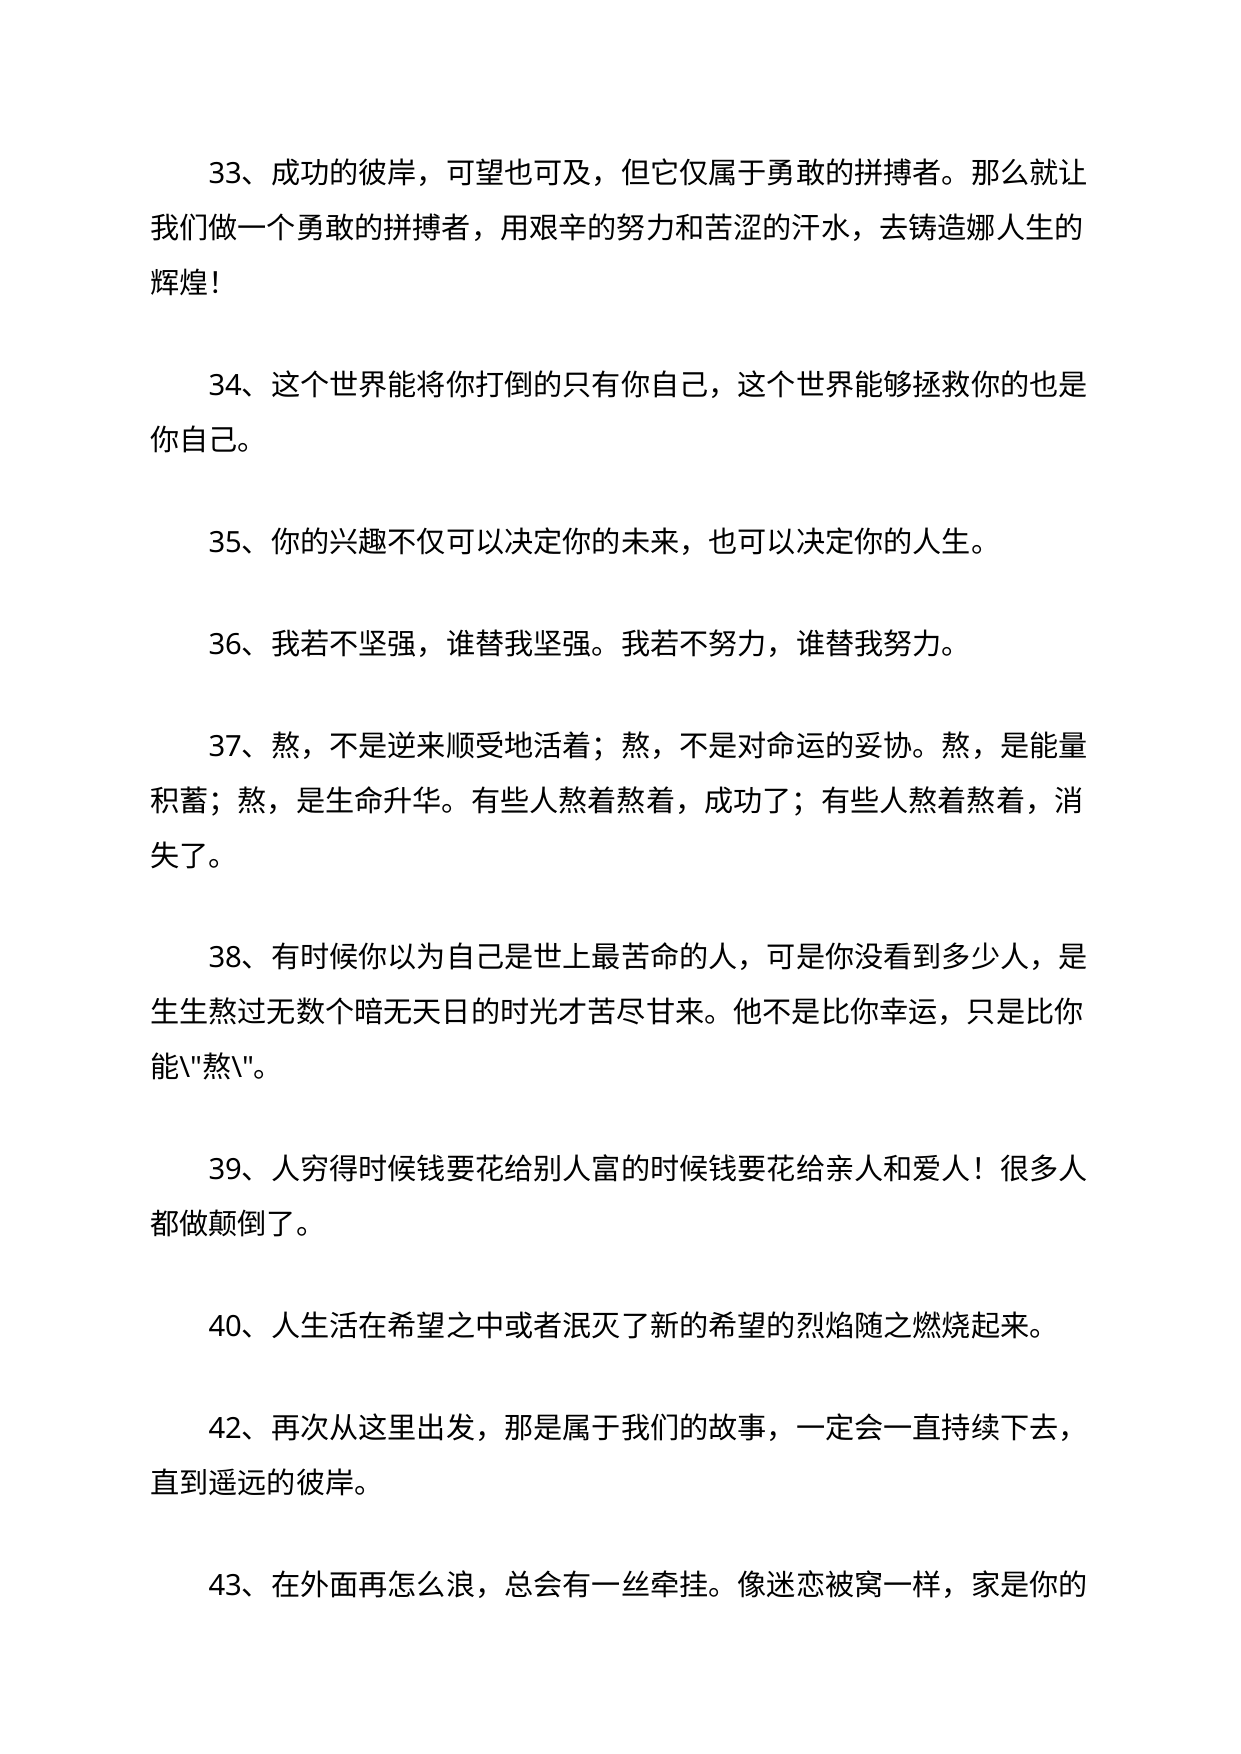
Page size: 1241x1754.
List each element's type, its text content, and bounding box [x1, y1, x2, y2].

text 36、我若不坚强，谁替我坚强。我若不努力，谁替我努力。 [150, 620, 1090, 663]
text 34、这个世界能将你打倒的只有你自己，这个世界能够拯救你的也是你自己。 [150, 362, 1090, 459]
text 37、熬，不是逆来顺受地活着；熬，不是对命运的妥协。熬，是能量积蓄；熬，是生命升华。有些人熬着熬着，成功了；有些人熬着熬着，消失了。 [150, 722, 1090, 874]
text 35、你的兴趣不仅可以决定你的未来，也可以决定你的人生。 [150, 518, 1090, 561]
text 42、再次从这里出发，那是属于我们的故事，一定会一直持续下去，直到遥远的彼岸。 [150, 1405, 1090, 1502]
text 39、人穷得时候钱要花给别人富的时候钱要花给亲人和爱人！很多人都做颠倒了。 [150, 1146, 1090, 1243]
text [150, 1561, 1090, 1604]
text 38、有时候你以为自己是世上最苦命的人，可是你没看到多少人，是生生熬过无数个暗无天日的时光才苦尽甘来。他不是比你幸运，只是比你能\"熬\"。 [150, 934, 1090, 1086]
text 40、人生活在希望之中或者泯灭了新的希望的烈焰随之燃烧起来。 [150, 1303, 1090, 1345]
text 33、成功的彼岸，可望也可及，但它仅属于勇敢的拼搏者。那么就让我们做一个勇敢的拼搏者，用艰辛的努力和苦涩的汗水，去铸造娜人生的辉煌！ [150, 150, 1090, 302]
